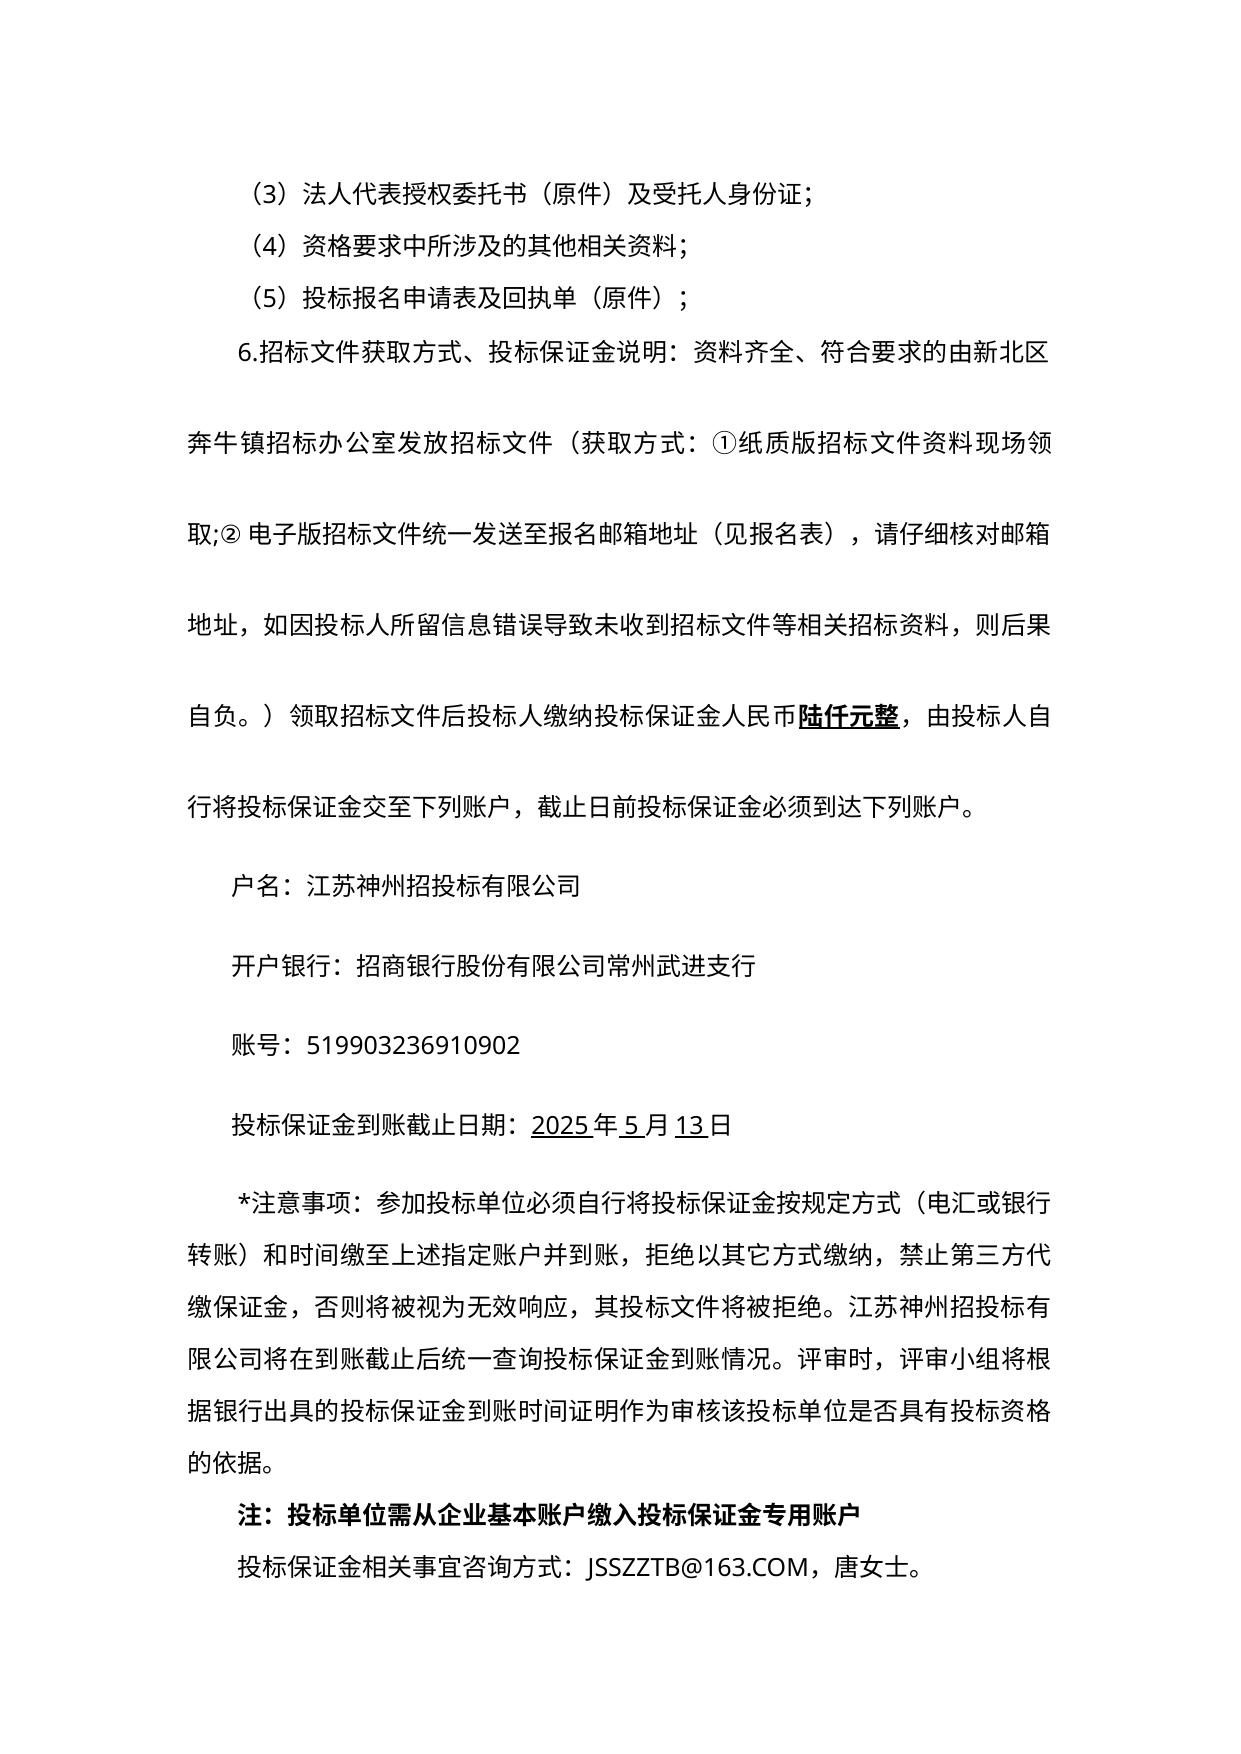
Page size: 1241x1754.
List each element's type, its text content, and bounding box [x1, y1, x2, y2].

text 投标保证金相关事宜咨询方式：JSSZZTB@163.COM，唐女士。 [187, 1535, 1053, 1587]
text 投标保证金到账截止日期：2025年 5 月13日 [231, 1091, 1053, 1156]
text （4）资格要求中所涉及的其他相关资料； [187, 214, 1053, 266]
text 开户银行：招商银行股份有限公司常州武进支行 [231, 932, 1053, 997]
text 6.招标文件获取方式、投标保证金说明：资料齐全、符合要求的由新北区奔牛镇招标办公室发放招标文件（获取方式：①纸质版招标文件资料现场领取;②电子版招标文件统一发送至报名邮箱地址（见报名表），请仔细核对邮箱地址，如因投标人所留信息错误导致未收到招标文件等相关招标资料，则后果自负。）领取招标文件后投标人缴纳投标保证金人民币陆仟元整，由投标人自行将投标保证金交至下列账户，截止日前投标保证金必须到达下列账户。 [187, 318, 1053, 838]
text 账号：519903236910902 [231, 1011, 1053, 1076]
text 注：投标单位需从企业基本账户缴入投标保证金专用账户 [231, 1483, 1053, 1535]
text （5）投标报名申请表及回执单（原件）； [187, 266, 1053, 318]
text 户名：江苏神州招投标有限公司 [231, 852, 1053, 917]
text *注意事项：参加投标单位必须自行将投标保证金按规定方式（电汇或银行转账）和时间缴至上述指定账户并到账，拒绝以其它方式缴纳，禁止第三方代缴保证金，否则将被视为无效响应，其投标文件将被拒绝。江苏神州招投标有限公司将在到账截止后统一查询投标保证金到账情况。评审时，评审小组将根据银行出具的投标保证金到账时间证明作为审核该投标单位是否具有投标资格的依据。 [187, 1170, 1053, 1483]
text （3）法人代表授权委托书（原件）及受托人身份证； [187, 162, 1053, 214]
